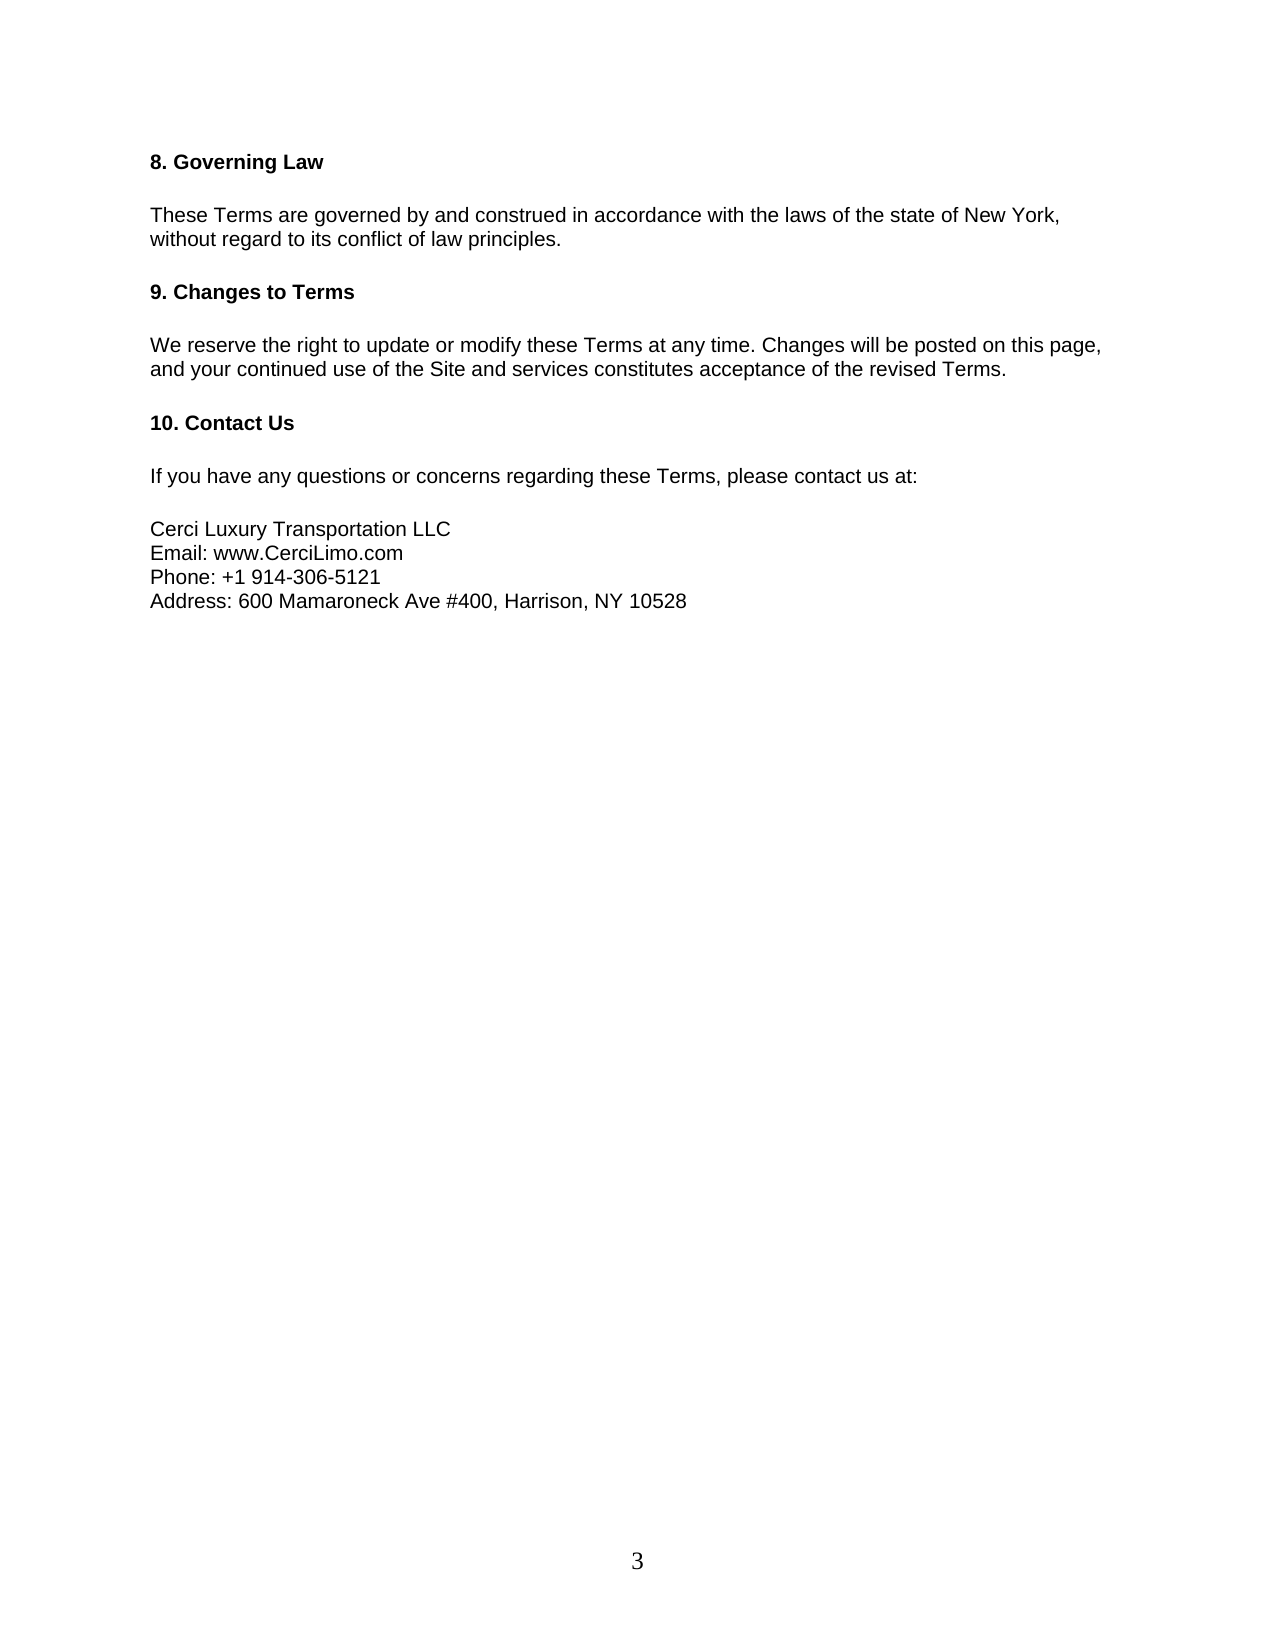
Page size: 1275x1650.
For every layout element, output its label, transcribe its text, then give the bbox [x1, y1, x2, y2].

text Cerci Luxury Transportation LLC Email: www.CerciLimo.com Phone: +1 914-306-5121 Address: 600 Mamaroneck Ave #400, Harrison, NY 10528 [150, 517, 1125, 612]
text 10. Contact Us [150, 410, 1125, 434]
text We reserve the right to update or modify these Terms at any time. Changes will be posted on this page, and your continued use of the Site and services constitutes acceptance of the revised Terms. [150, 333, 1125, 381]
text 8. Governing Law [150, 150, 1125, 174]
text If you have any questions or concerns regarding these Terms, please contact us at: [150, 463, 1125, 487]
text These Terms are governed by and construed in accordance with the laws of the state of New York, without regard to its conflict of law principles. [150, 203, 1125, 251]
text 9. Changes to Terms [150, 280, 1125, 304]
